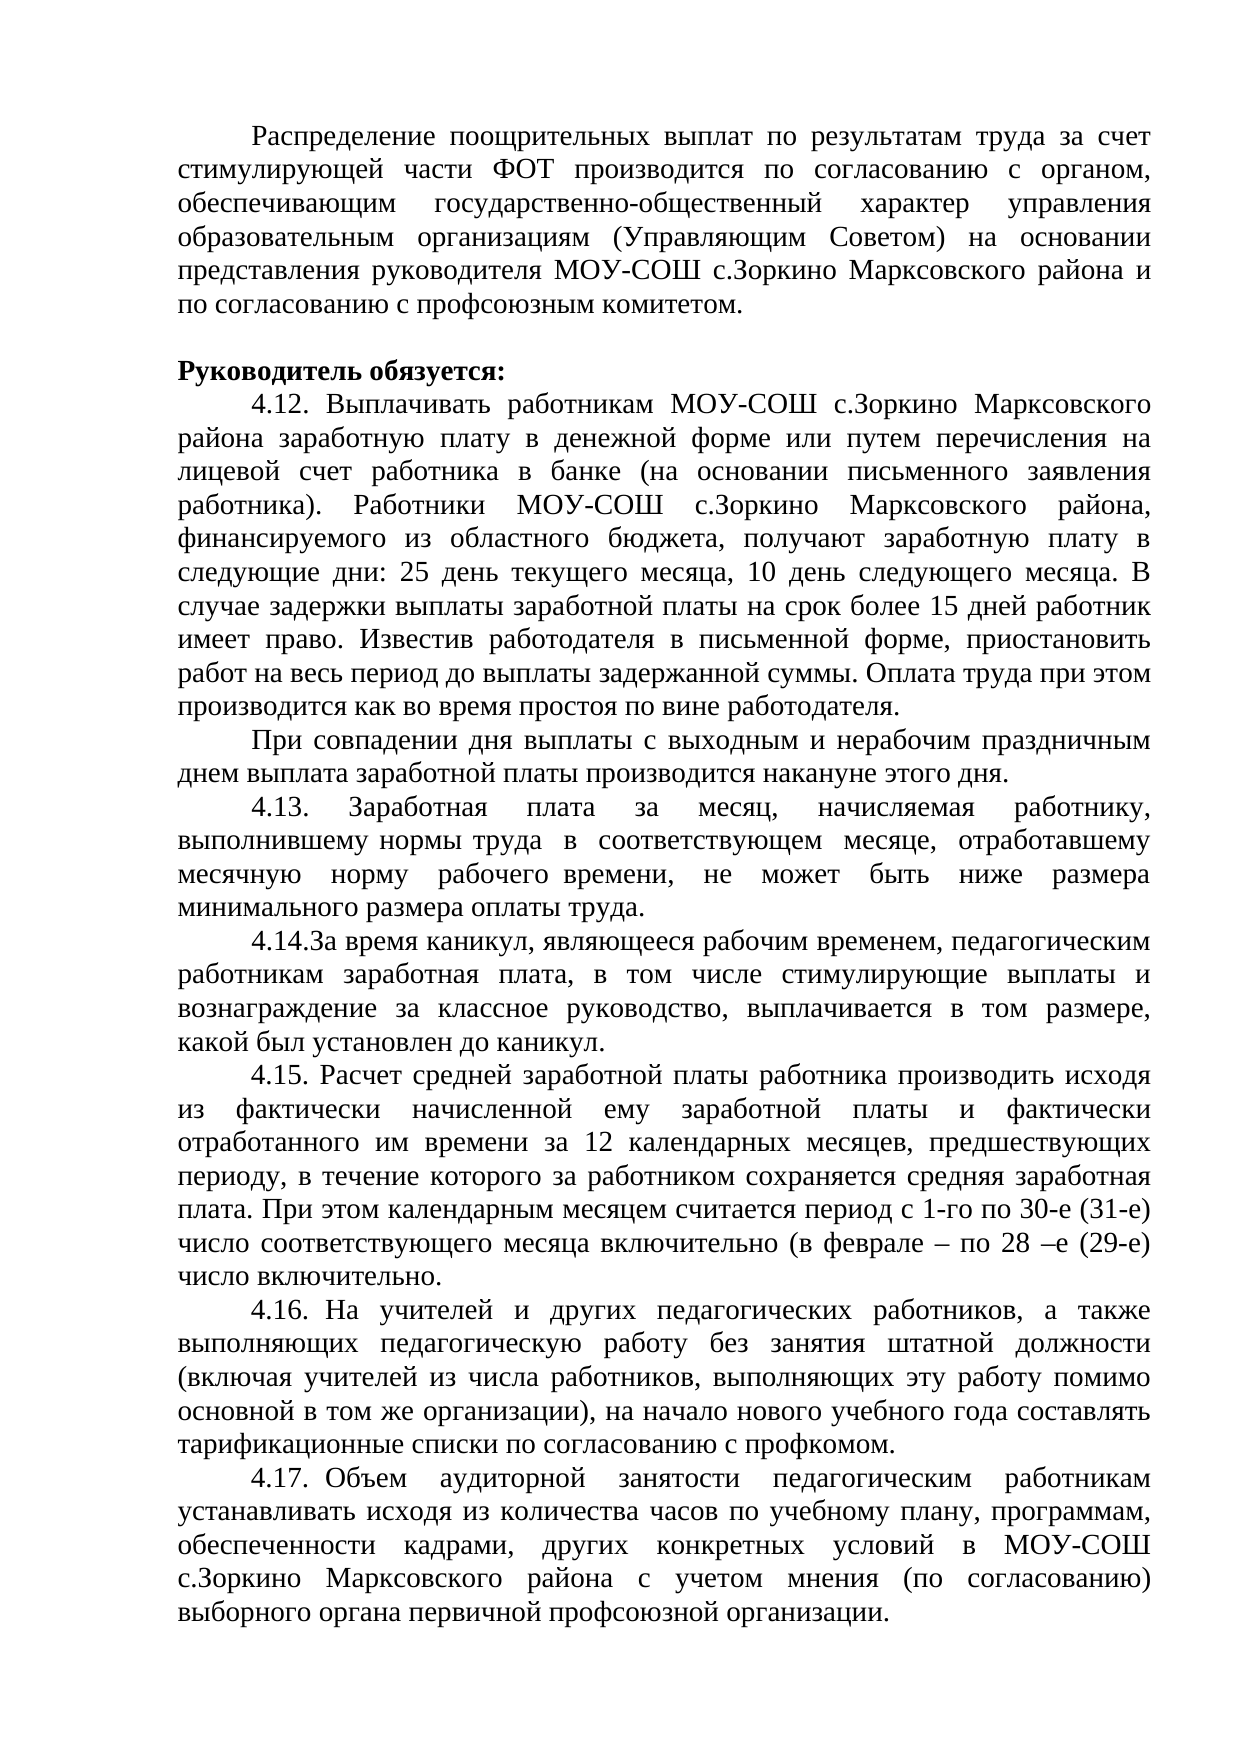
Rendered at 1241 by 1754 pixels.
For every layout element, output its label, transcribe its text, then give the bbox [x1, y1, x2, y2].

text При совпадении дня выплаты с выходным и нерабочим праздничным днем выплата заработной платы производится накануне этого дня. [177, 722, 1152, 789]
text 4.12. Выплачивать работникам МОУ-СОШ с.Зоркино Марксовского района заработную плату в денежной форме или путем перечисления на лицевой счет работника в банке (на основании письменного заявления работника). Работники МОУ-СОШ с.Зоркино Марксовского района, финансируемого из областного бюджета, получают заработную плату в следующие дни: 25 день текущего месяца, 10 день следующего месяца. В случае задержки выплаты заработной платы на срок более 15 дней работник имеет право. Известив работодателя в письменной форме, приостановить работ на весь период до выплаты задержанной суммы. Оплата труда при этом производится как во время простоя по вине работодателя. [177, 386, 1152, 722]
text 4.14.За время каникул, являющееся рабочим временем, педагогическим работникам заработная плата, в том числе стимулирующие выплаты и вознаграждение за классное руководство, выплачивается в том размере, какой был установлен до каникул. [177, 923, 1152, 1057]
text Распределение поощрительных выплат по результатам труда за счет стимулирующей части ФОТ производится по согласованию с органом, обеспечивающим государственно-общественный характер управления образовательным организациям (Управляющим Советом) на основании представления руководителя МОУ-СОШ с.Зоркино Марксовского района и по согласованию с профсоюзным комитетом. [177, 118, 1152, 319]
text Руководитель обязуется: [177, 353, 1152, 386]
text 4.15. Расчет средней заработной платы работника производить исходя из фактически начисленной ему заработной платы и фактически отработанного им времени за 12 календарных месяцев, предшествующих периоду, в течение которого за работником сохраняется средняя заработная плата. При этом календарным месяцем считается период с 1-го по 30-е (31-е) число соответствующего месяца включительно (в феврале – по 28 –е (29-е) число включительно. [177, 1057, 1152, 1292]
text 4.17. Объем аудиторной занятости педагогическим работникам устанавливать исходя из количества часов по учебному плану, программам, обеспеченности кадрами, других конкретных условий в МОУ-СОШ с.Зоркино Марксовского района с учетом мнения (по согласованию) выборного органа первичной профсоюзной организации. [177, 1460, 1152, 1627]
text 4.13. Заработная плата за месяц, начисляемая работнику, выполнившему нормы труда в соответствующем месяце, отработавшему месячную норму рабочего времени, не может быть ниже размера минимального размера оплаты труда. [177, 789, 1152, 923]
text 4.16. На учителей и других педагогических работников, а также выполняющих педагогическую работу без занятия штатной должности (включая учителей из числа работников, выполняющих эту работу помимо основной в том же организации), на начало нового учебного года составлять тарификационные списки по согласованию с профкомом. [177, 1292, 1152, 1460]
